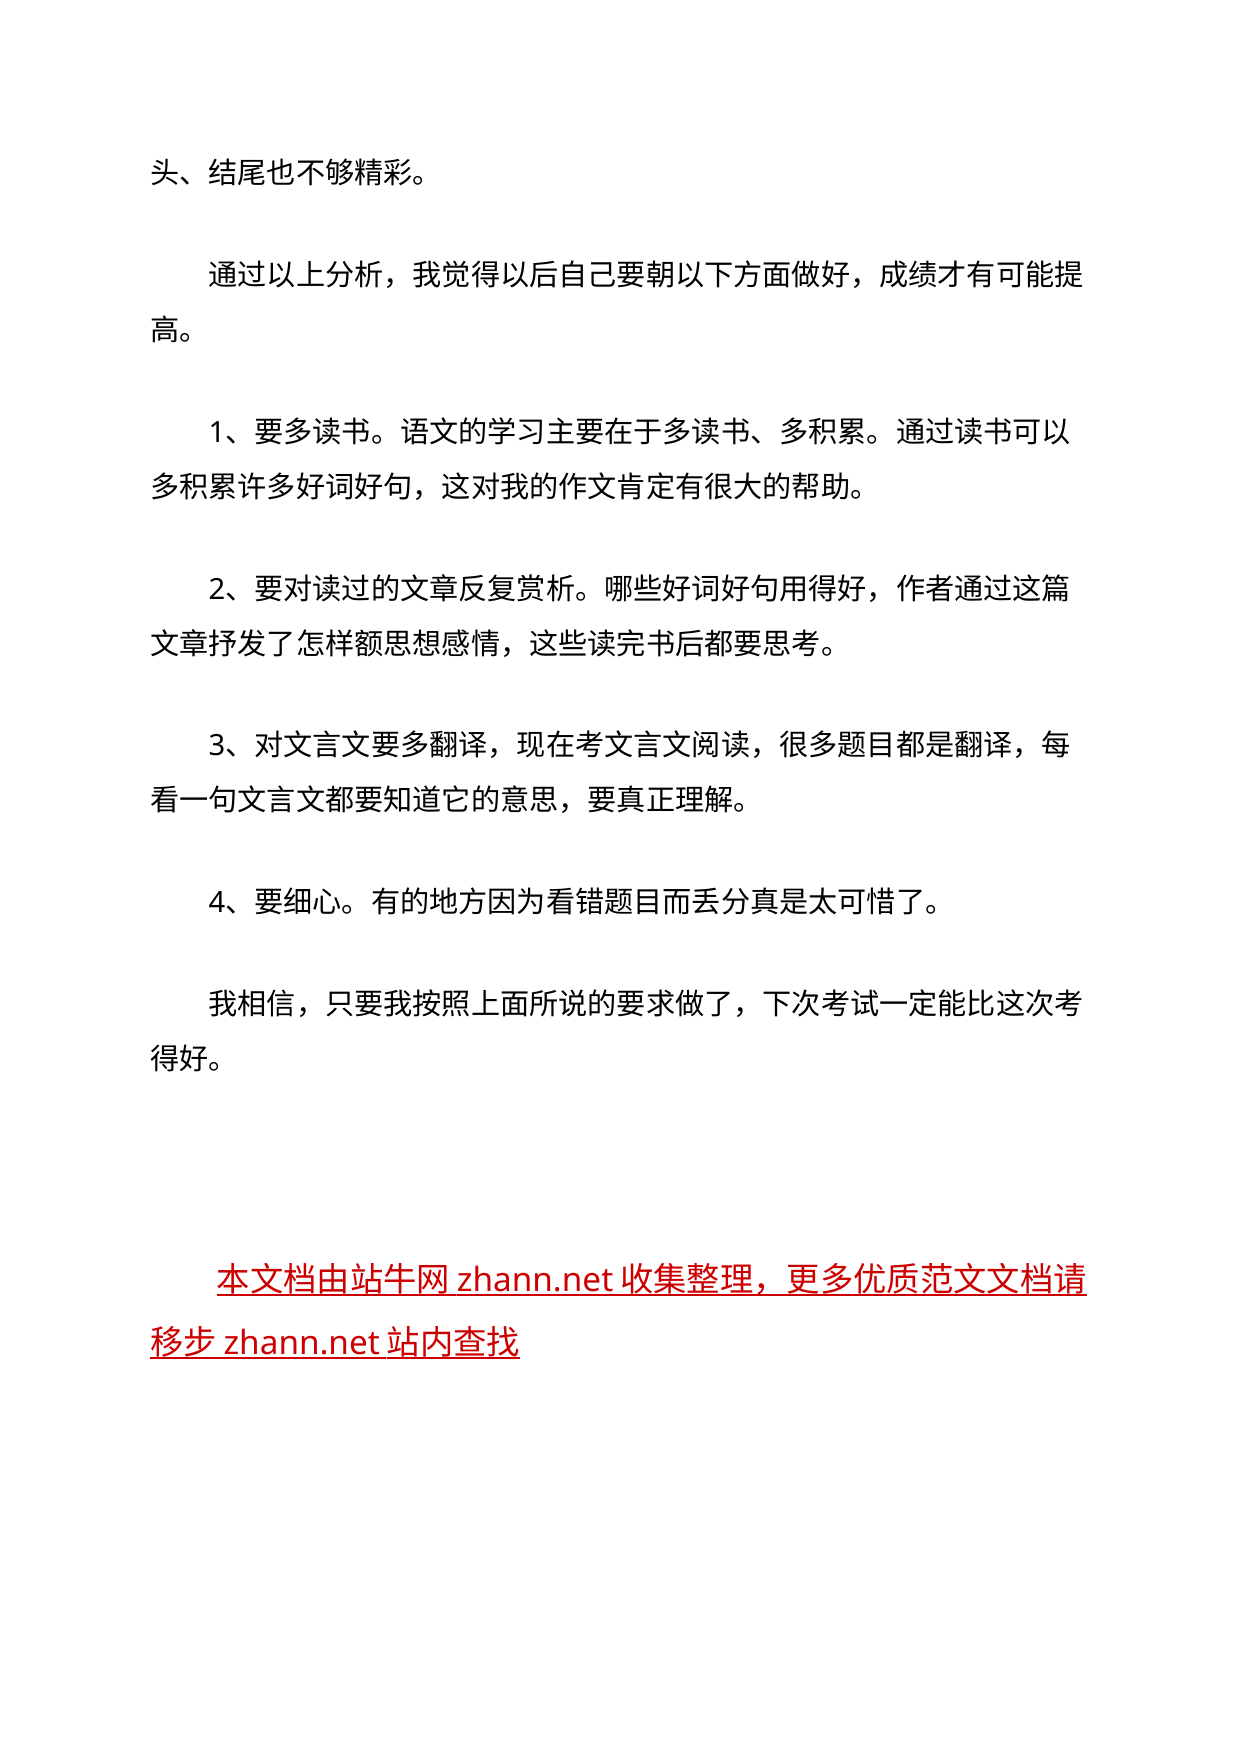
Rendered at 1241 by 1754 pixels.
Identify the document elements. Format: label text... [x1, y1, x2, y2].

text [150, 150, 1090, 192]
text 通过以上分析，我觉得以后自己要朝以下方面做好，成绩才有可能提高。 [150, 252, 1090, 349]
text 本文档由站牛网zhann.net收集整理，更多优质范文文档请移步zhann.net站内查找 [150, 1253, 1090, 1364]
text 2、要对读过的文章反复赏析。哪些好词好句用得好，作者通过这篇文章抒发了怎样额思想感情，这些读完书后都要思考。 [150, 565, 1090, 662]
text 4、要细心。有的地方因为看错题目而丢分真是太可惜了。 [150, 879, 1090, 921]
text 3、对文言文要多翻译，现在考文言文阅读，很多题目都是翻译，每看一句文言文都要知道它的意思，要真正理解。 [150, 722, 1090, 819]
text 我相信，只要我按照上面所说的要求做了，下次考试一定能比这次考得好。 [150, 981, 1090, 1078]
text 1、要多读书。语文的学习主要在于多读书、多积累。通过读书可以多积累许多好词好句，这对我的作文肯定有很大的帮助。 [150, 408, 1090, 506]
